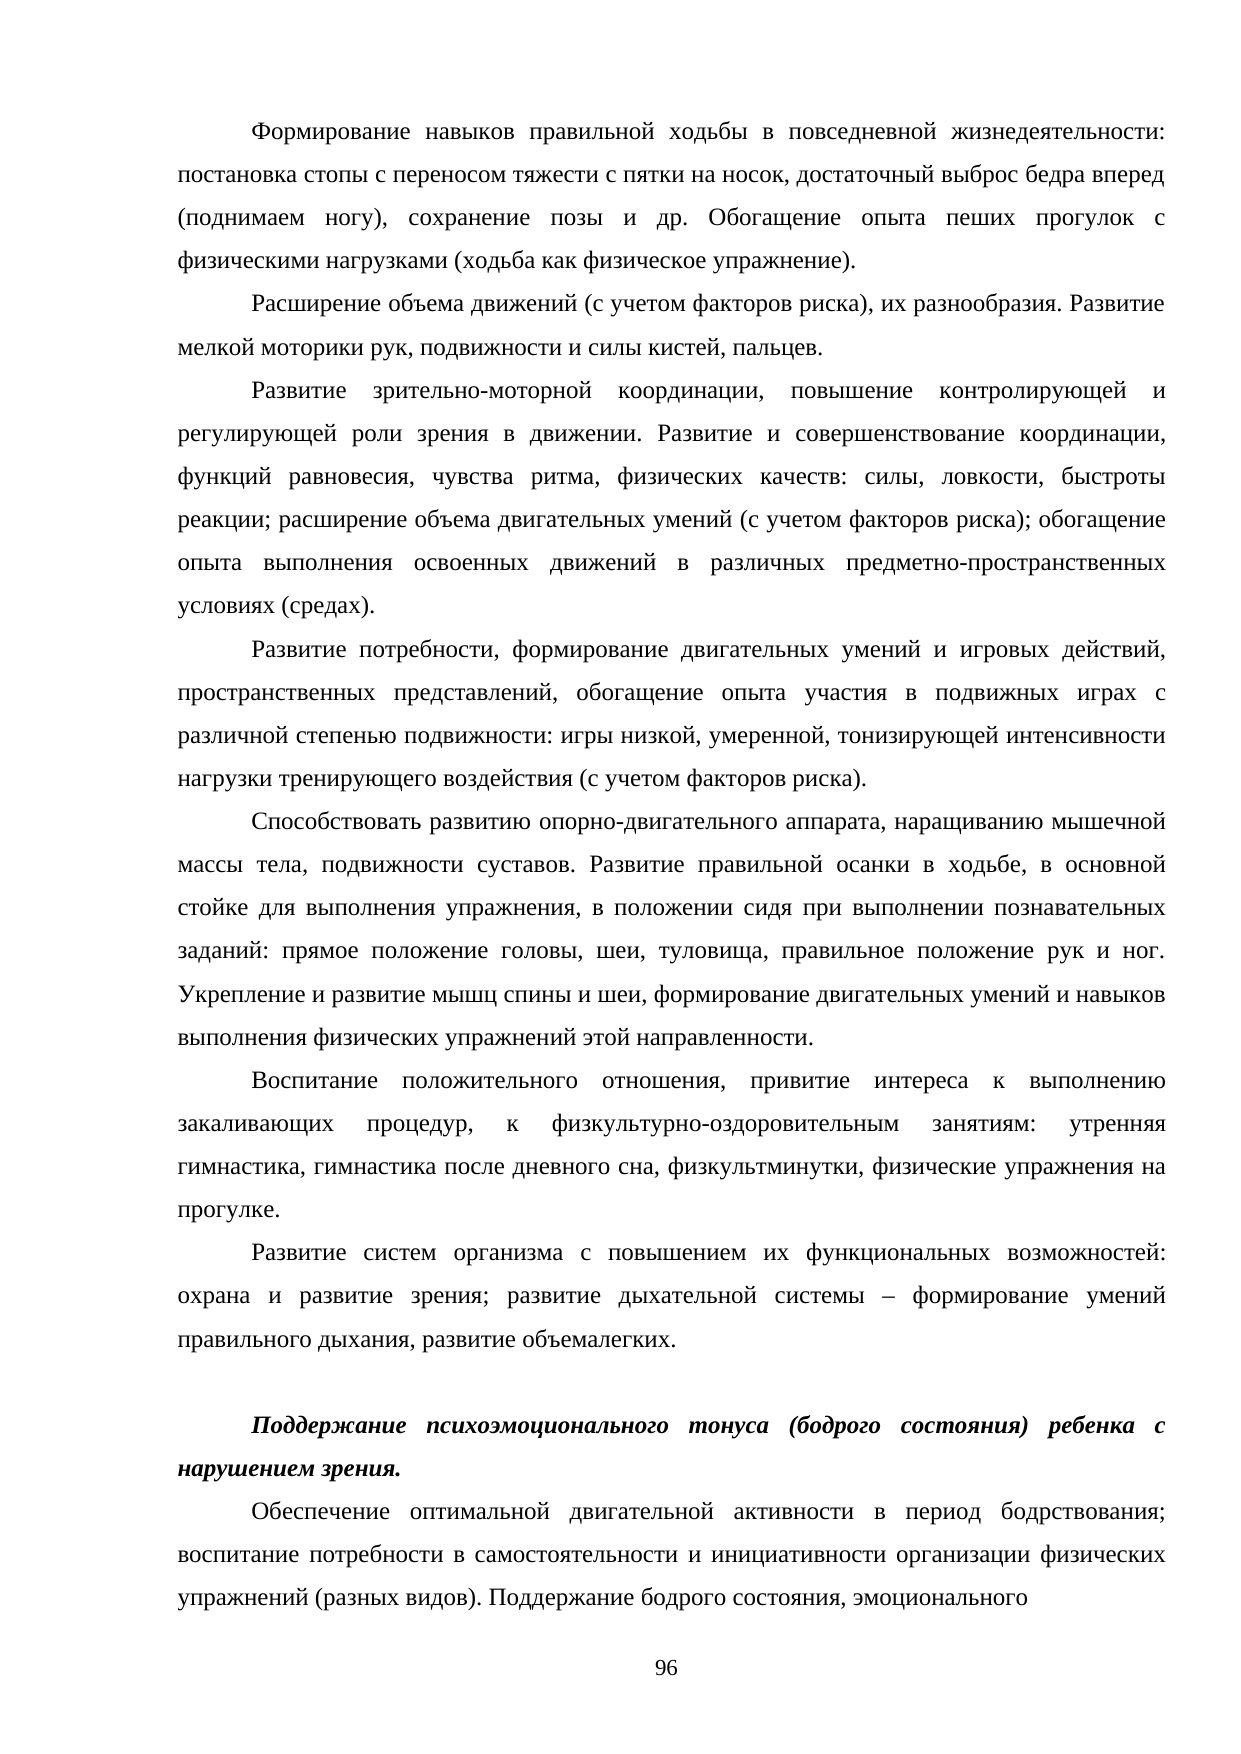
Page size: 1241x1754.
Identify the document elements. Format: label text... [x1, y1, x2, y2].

text Расширение объема движений (с учетом факторов риска), их разнообразия. Развитие мелкой моторики рук, подвижности и силы кистей, пальцев. [177, 288, 1166, 360]
text Развитие потребности, формирование двигательных умений и игровых действий, пространственных представлений, обогащение опыта участия в подвижных играх с различной степенью подвижности: игры низкой, умеренной, тонизирующей интенсивности нагрузки тренирующего воздействия (с учетом факторов риска). [177, 634, 1167, 792]
text Формирование навыков правильной ходьбы в повседневной жизнедеятельности: постановка стопы с переносом тяжести с пятки на носок, достаточный выброс бедра вперед (поднимаем ногу), сохранение позы и др. Обогащение опыта пеших прогулок с физическими нагрузками (ходьба как физическое упражнение). [177, 116, 1166, 274]
text Обеспечение оптимальной двигательной активности в период бодрствования; воспитание потребности в самостоятельности и инициативности организации физических упражнений (разных видов). Поддержание бодрого состояния, эмоционального [177, 1496, 1167, 1611]
text Развитие зрительно-моторной координации, повышение контролирующей и регулирующей роли зрения в движении. Развитие и совершенствование координации, функций равновесия, чувства ритма, физических качеств: силы, ловкости, быстроты реакции; расширение объема двигательных умений (с учетом факторов риска); обогащение опыта выполнения освоенных движений в различных предметно-пространственных условиях (средах). [177, 375, 1167, 619]
subtitle Поддержание психоэмоционального тонуса (бодрого состояния) ребенка с нарушением зрения. [177, 1410, 1166, 1482]
text Способствовать развитию опорно-двигательного аппарата, наращиванию мышечной массы тела, подвижности суставов. Развитие правильной осанки в ходьбе, в основной стойке для выполнения упражнения, в положении сидя при выполнении познавательных заданий: прямое положение головы, шеи, туловища, правильное положение рук и ног. Укрепление и развитие мышц спины и шеи, формирование двигательных умений и навыков выполнения физических упражнений этой направленности. [177, 806, 1167, 1051]
text Воспитание положительного отношения, привитие интереса к выполнению закаливающих процедур, к физкультурно-оздоровительным занятиям: утренняя гимнастика, гимнастика после дневного сна, физкультминутки, физические упражнения на прогулке. [177, 1065, 1167, 1223]
text Развитие систем организма с повышением их функциональных возможностей: охрана и развитие зрения; развитие дыхательной системы – формирование умений правильного дыхания, развитие объемалегких. [177, 1237, 1167, 1352]
